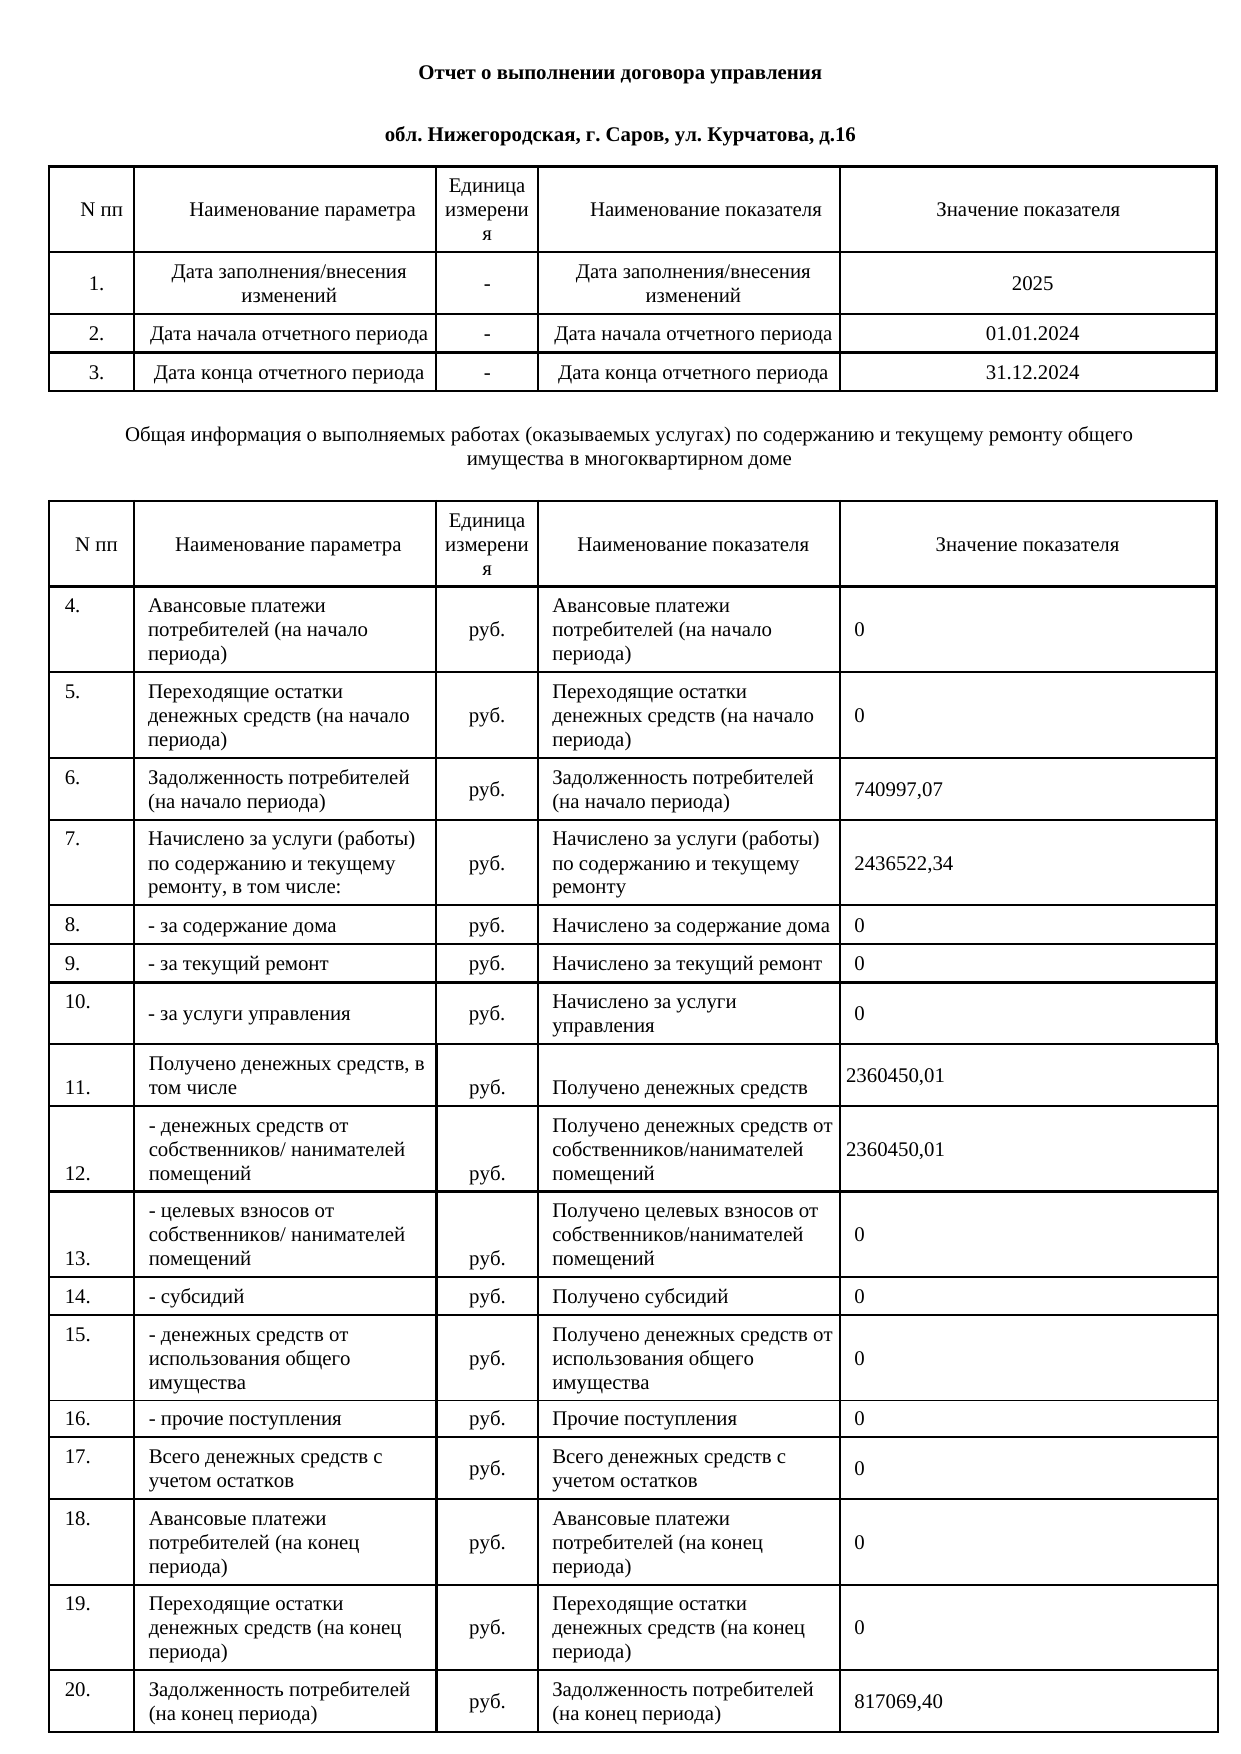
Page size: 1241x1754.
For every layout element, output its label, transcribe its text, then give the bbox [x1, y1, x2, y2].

table_cell руб. [438, 1586, 537, 1669]
table_cell 0 [841, 1500, 1217, 1583]
table_cell Начислено за услуги (работы) по содержанию и текущему ремонту [539, 821, 839, 904]
table_cell 0 [841, 1278, 1217, 1314]
table_cell 8. [50, 906, 133, 943]
table_cell Дата конца отчетного периода [539, 354, 839, 390]
table_cell 2. [50, 315, 133, 351]
table_cell 740997,07 [841, 759, 1215, 818]
table_cell Дата начала отчетного периода [539, 315, 839, 351]
table_cell 3. [50, 354, 133, 390]
table_header Единица измерения [437, 168, 537, 251]
table_cell Задолженность потребителей (на конец периода) [135, 1671, 435, 1731]
table_cell Значение показателя [841, 502, 1215, 585]
table_cell 0 [841, 673, 1215, 757]
table_cell - [437, 253, 537, 313]
table_header Наименование показателя [539, 168, 839, 251]
table_cell Начислено за услуги (работы) по содержанию и текущему ремонту, в том числе: [135, 821, 435, 904]
table_cell - целевых взносов от собственников/ нанимателей помещений [135, 1193, 435, 1276]
table_header Наименование параметра [135, 168, 435, 251]
table_cell Авансовые платежи потребителей (на начало периода) [539, 588, 839, 671]
table_cell руб. [437, 673, 537, 757]
table_cell Начислено за содержание дома [539, 906, 839, 943]
table_cell руб. [438, 1193, 537, 1276]
table_cell Дата заполнения/внесения изменений [539, 253, 839, 313]
table_cell - за содержание дома [135, 906, 435, 943]
table_cell Задолженность потребителей (на начало периода) [539, 759, 839, 818]
table_cell - за услуги управления [135, 984, 435, 1043]
table_cell 17. [50, 1438, 133, 1498]
table_cell 2360450,01 [841, 1107, 1217, 1190]
table_cell руб. [437, 821, 537, 904]
table_cell - денежных средств от использования общего имущества [135, 1316, 435, 1399]
table_cell Общая информация о выполняемых работах (оказываемых услугах) по содержанию и текущему ремонту общего имущества в многоквартирном доме [49, 392, 1210, 500]
table_cell Авансовые платежи потребителей (на конец периода) [135, 1500, 435, 1583]
table_cell руб. [438, 1278, 537, 1314]
table_cell N пп [50, 502, 133, 585]
table_cell 2025 [841, 253, 1215, 313]
table_cell руб. [437, 906, 537, 943]
table_cell 12. [50, 1107, 133, 1190]
table_cell руб. [438, 1401, 537, 1436]
table_cell руб. [437, 759, 537, 818]
table_cell - субсидий [135, 1278, 435, 1314]
table_cell - [437, 315, 537, 351]
table_cell - [437, 354, 537, 390]
table_cell руб. [437, 984, 537, 1043]
table_cell Всего денежных средств с учетом остатков [135, 1438, 435, 1498]
table_cell 0 [841, 1438, 1217, 1498]
table_cell 0 [841, 984, 1215, 1043]
table_cell 2360450,01 [841, 1045, 1217, 1105]
table_cell руб. [438, 1045, 537, 1105]
table_cell - прочие поступления [135, 1401, 435, 1436]
table_cell Переходящие остатки денежных средств (на конец периода) [135, 1586, 435, 1669]
table_cell 18. [50, 1500, 133, 1583]
table_cell 19. [50, 1586, 133, 1669]
table_cell Переходящие остатки денежных средств (на начало периода) [135, 673, 435, 757]
table_cell 31.12.2024 [841, 354, 1215, 390]
table_cell 5. [50, 673, 133, 757]
table_cell 0 [841, 1316, 1217, 1399]
table_cell 1. [50, 253, 133, 313]
table_cell 9. [50, 945, 133, 981]
table_cell 0 [841, 1193, 1217, 1276]
table_cell 7. [50, 821, 133, 904]
table_cell Получено денежных средств, в том числе [135, 1045, 435, 1105]
table_cell Единица измерения [437, 502, 537, 585]
table_cell 2436522,34 [841, 821, 1215, 904]
table_cell руб. [438, 1500, 537, 1583]
table_cell Получено денежных средств [539, 1045, 839, 1105]
table_cell 10. [50, 984, 133, 1043]
table_cell Прочие поступления [539, 1401, 839, 1436]
table_cell 0 [841, 906, 1215, 943]
table_cell Получено целевых взносов от собственников/нанимателей помещений [539, 1193, 839, 1276]
text Отчет о выполнении договора управления [42, 59, 1198, 84]
table_cell Дата конца отчетного периода [135, 354, 435, 390]
table_cell 14. [50, 1278, 133, 1314]
table_cell 6. [50, 759, 133, 818]
table_cell Авансовые платежи потребителей (на начало периода) [135, 588, 435, 671]
table_cell 4. [50, 588, 133, 671]
table_cell - денежных средств от собственников/ нанимателей помещений [135, 1107, 435, 1190]
table_cell Получено субсидий [539, 1278, 839, 1314]
table_cell Всего денежных средств с учетом остатков [539, 1438, 839, 1498]
table_cell Наименование параметра [135, 502, 435, 585]
table_cell Наименование показателя [539, 502, 839, 585]
table_cell Начислено за услуги управления [539, 984, 839, 1043]
table_cell 0 [841, 1586, 1217, 1669]
table_cell Авансовые платежи потребителей (на конец периода) [539, 1500, 839, 1583]
table_cell Переходящие остатки денежных средств (на начало периода) [539, 673, 839, 757]
table_cell руб. [437, 588, 537, 671]
table_cell руб. [438, 1671, 537, 1731]
table_cell руб. [438, 1107, 537, 1190]
table_cell Получено денежных средств от собственников/нанимателей помещений [539, 1107, 839, 1190]
table_header Значение показателя [841, 168, 1215, 251]
table_cell Начислено за текущий ремонт [539, 945, 839, 981]
table_cell 01.01.2024 [841, 315, 1215, 351]
table_cell Переходящие остатки денежных средств (на конец периода) [539, 1586, 839, 1669]
table_cell Дата заполнения/внесения изменений [135, 253, 435, 313]
text обл. Нижегородская, г. Саров, ул. Курчатова, д.16 [42, 122, 1198, 146]
table_cell 16. [50, 1401, 133, 1436]
table_cell Задолженность потребителей (на конец периода) [539, 1671, 839, 1731]
table_cell 0 [841, 945, 1215, 981]
table_cell 11. [50, 1045, 133, 1105]
table_cell Задолженность потребителей (на начало периода) [135, 759, 435, 818]
table_cell 13. [50, 1193, 133, 1276]
table_cell 20. [50, 1671, 133, 1731]
table_cell руб. [438, 1438, 537, 1498]
table_cell 817069,40 [841, 1671, 1217, 1731]
table_cell 0 [841, 588, 1215, 671]
table_cell - за текущий ремонт [135, 945, 435, 981]
table_cell 0 [841, 1401, 1217, 1436]
table_cell Дата начала отчетного периода [135, 315, 435, 351]
table_cell руб. [438, 1316, 537, 1399]
table_cell 15. [50, 1316, 133, 1399]
table_cell руб. [437, 945, 537, 981]
table_cell [1210, 392, 1216, 500]
table_cell Получено денежных средств от использования общего имущества [539, 1316, 839, 1399]
table_header N пп [50, 168, 133, 251]
